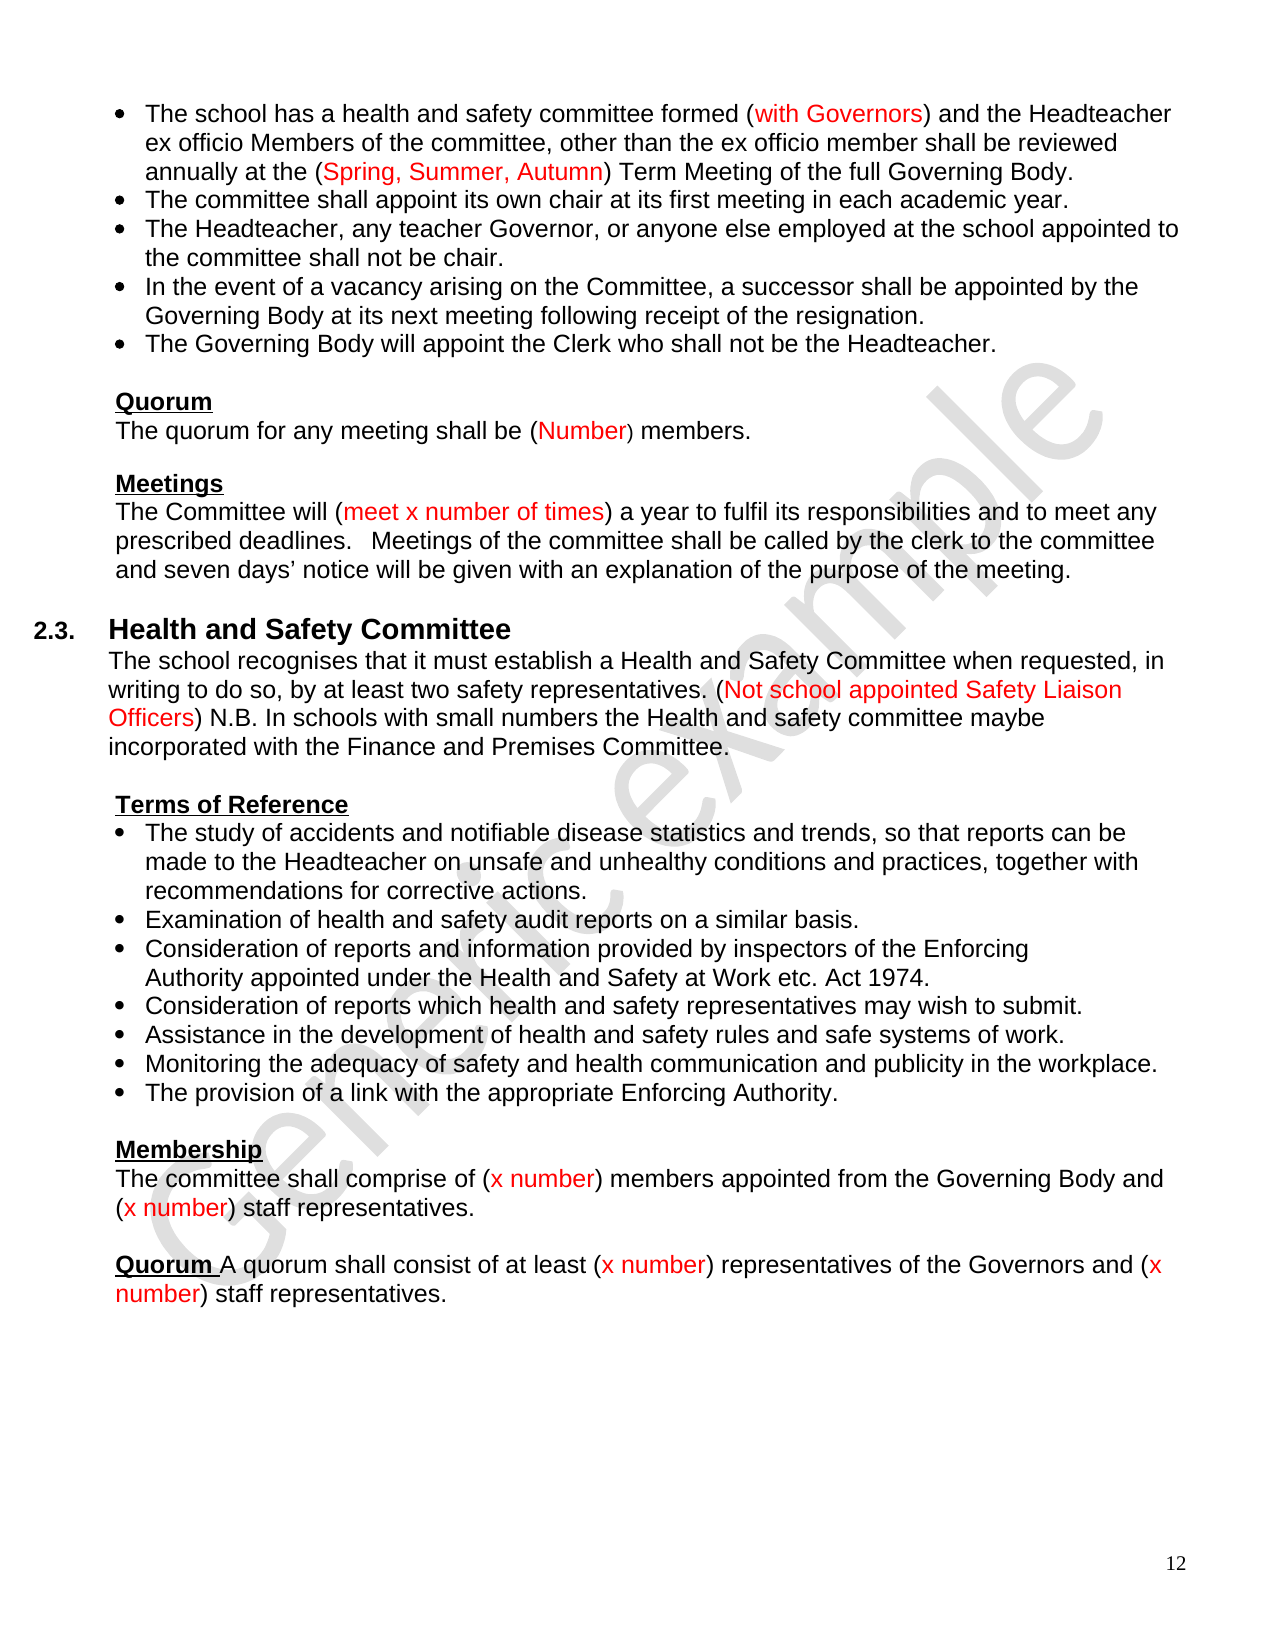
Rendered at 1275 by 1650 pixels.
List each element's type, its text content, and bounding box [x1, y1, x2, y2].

list Health and Safety Committee [33, 612, 1186, 646]
text Terms of Reference [71, 790, 1186, 818]
list Consideration of reports and information provided by inspectors of the Enforcing Authority appointed under the Health and Safety at Work etc. Act 1974. [115, 934, 1186, 991]
list The Headteacher, any teacher Governor, or anyone else employed at the school appointed to the committee shall not be chair. [115, 214, 1186, 272]
list Assistance in the development of health and safety rules and safe systems of work. [115, 1020, 1186, 1049]
text The committee shall comprise of (x number) members appointed from the Governing Body and (x number) staff representatives. [71, 1164, 1186, 1222]
list Monitoring the adequacy of safety and health communication and publicity in the workplace. [115, 1049, 1186, 1078]
text The quorum for any meeting shall be (Number) members. [71, 416, 1186, 444]
list The school has a health and safety committee formed (with Governors) and the Headteacher ex officio Members of the committee, other than the ex officio member shall be reviewed annually at the (Spring, Summer, Autumn) Term Meeting of the full Governing Body. [115, 99, 1186, 185]
text Quorum A quorum shall consist of at least (x number) representatives of the Governors and (x number) staff representatives. [71, 1250, 1186, 1308]
text The Committee will (meet x number of times) a year to fulfil its responsibilities and to meet any prescribed deadlines. Meetings of the committee shall be called by the clerk to the committee and seven days’ notice will be given with an explanation of the purpose of the meeting. [71, 497, 1186, 584]
text Membership [71, 1135, 1186, 1164]
list Examination of health and safety audit reports on a similar basis. [115, 905, 1186, 934]
list The Governing Body will appoint the Clerk who shall not be the Headteacher. [115, 329, 1186, 358]
text Quorum [71, 387, 1186, 416]
list The committee shall appoint its own chair at its first meeting in each academic year. [115, 185, 1186, 214]
list In the event of a vacancy arising on the Committee, a successor shall be appointed by the Governing Body at its next meeting following receipt of the resignation. [115, 272, 1186, 329]
list Consideration of reports which health and safety representatives may wish to submit. [115, 991, 1186, 1020]
text Meetings [115, 469, 1186, 497]
list The study of accidents and notifiable disease statistics and trends, so that reports can be made to the Headteacher on unsafe and unhealthy conditions and practices, together with recommendations for corrective actions. [115, 818, 1186, 905]
list The provision of a link with the appropriate Enforcing Authority. [115, 1078, 1186, 1107]
text The school recognises that it must establish a Health and Safety Committee when requested, in writing to do so, by at least two safety representatives. (Not school appointed Safety Liaison Officers) N.B. In schools with small numbers the Health and safety committee maybe incorporated with the Finance and Premises Committee. [108, 646, 1186, 761]
